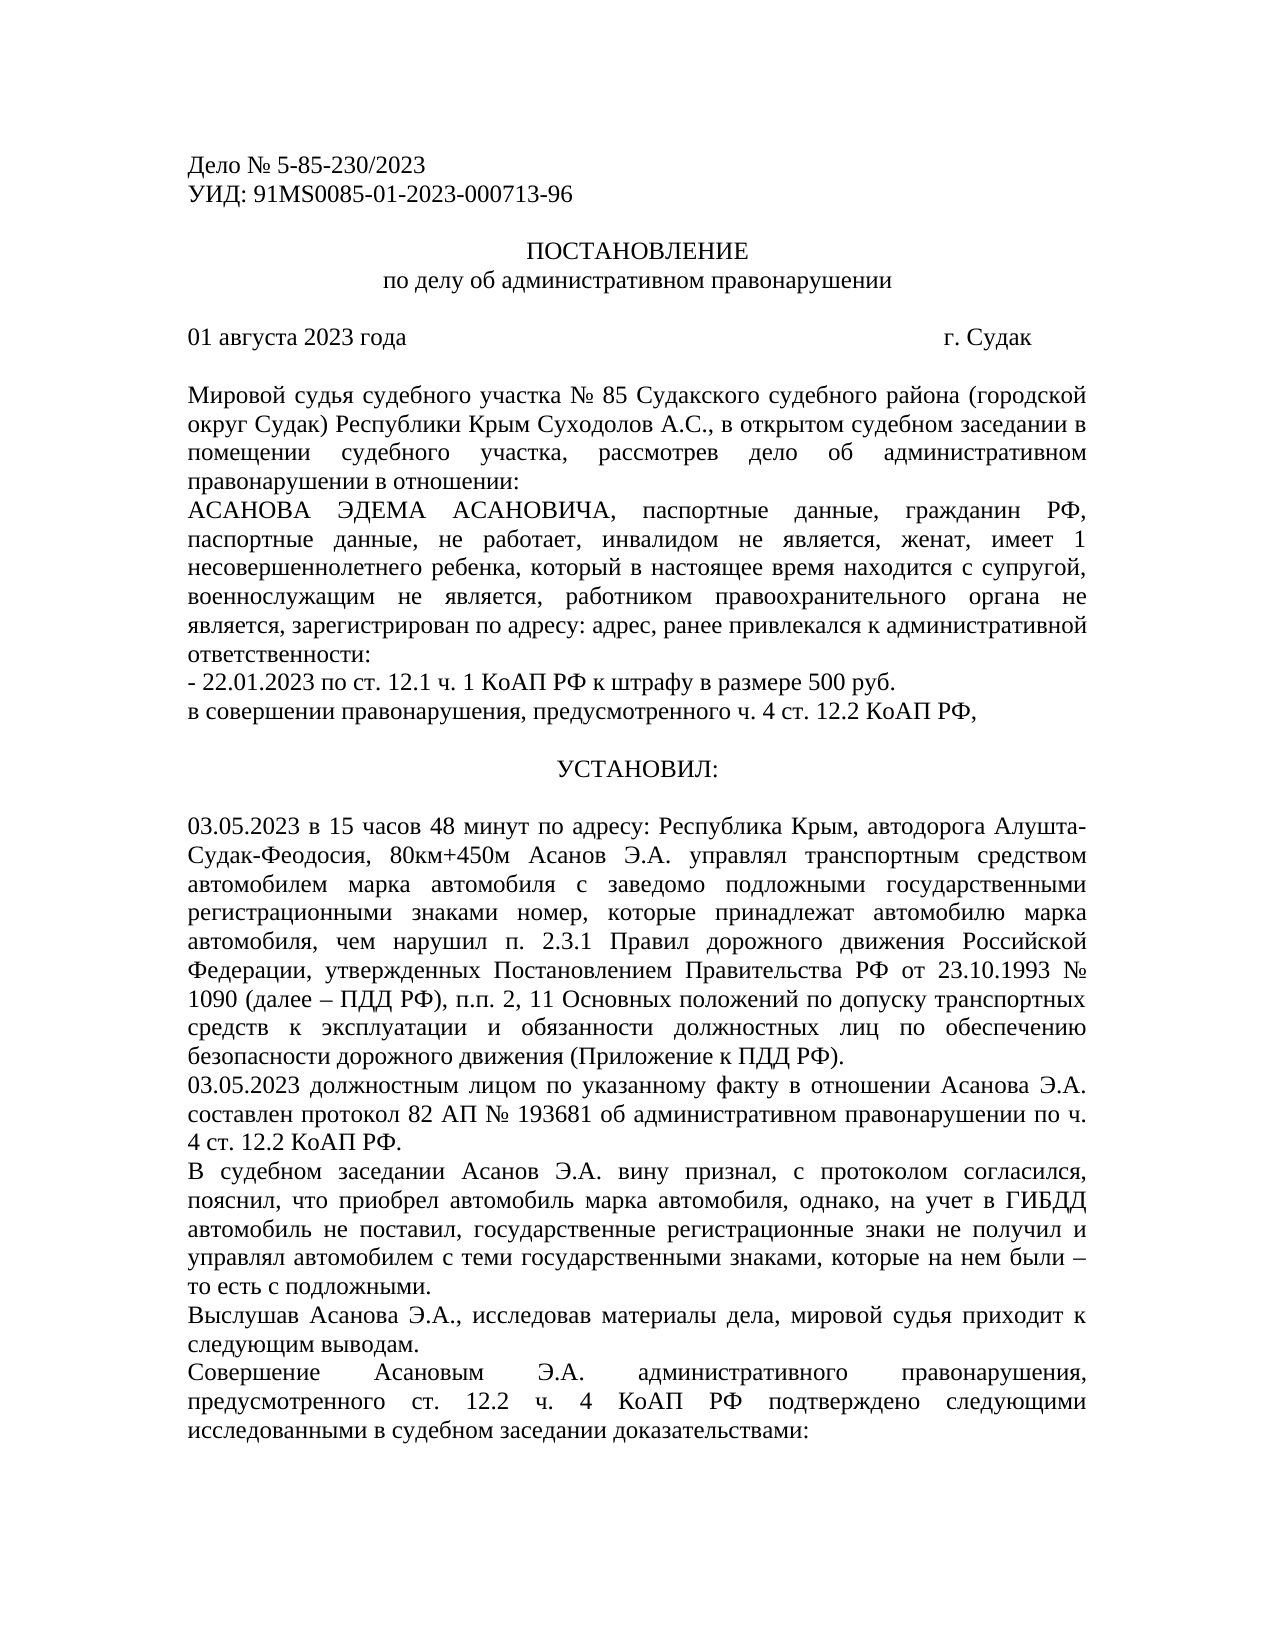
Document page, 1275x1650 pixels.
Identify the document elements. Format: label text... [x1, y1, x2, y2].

text Мировой судья судебного участка № 85 Судакского судебного района (городской округ Судак) Республики Крым Суходолов А.С., в открытом судебном заседании в помещении судебного участка, рассмотрев дело об административном правонарушении в отношении: [187, 380, 1087, 495]
text Совершение Асановым Э.А. административного правонарушения, предусмотренного ст. 12.2 ч. 4 КоАП РФ подтверждено следующими исследованными в судебном заседании доказательствами: [187, 1357, 1087, 1444]
text УСТАНОВИЛ: [187, 754, 1087, 782]
text 03.05.2023 в 15 часов 48 минут по адресу: Республика Крым, автодорога Алушта-Судак-Феодосия, 80км+450м Асанов Э.А. управлял транспортным средством автомобилем марка автомобиля с заведомо подложными государственными регистрационными знаками номер, которые принадлежат автомобилю марка автомобиля, чем нарушил п. 2.3.1 Правил дорожного движения Российской Федерации, утвержденных Постановлением Правительства РФ от 23.10.1993 № 1090 (далее – ПДД РФ), п.п. 2, 11 Основных положений по допуску транспортных средств к эксплуатации и обязанности должностных лиц по обеспечению безопасности дорожного движения (Приложение к ПДД РФ). [187, 811, 1087, 1070]
text 01 августа 2023 года г. Судак [187, 322, 1087, 351]
text ПОСТАНОВЛЕНИЕ [187, 236, 1087, 265]
text УИД: 91MS0085-01-2023-000713-96 [187, 179, 1087, 207]
text Выслушав Асанова Э.А., исследовав материалы дела, мировой судья приходит к следующим выводам. [187, 1300, 1087, 1357]
text 03.05.2023 должностным лицом по указанному факту в отношении Асанова Э.А. составлен протокол 82 АП № 193681 об административном правонарушении по ч. 4 ст. 12.2 КоАП РФ. [187, 1070, 1087, 1156]
text АСАНОВА ЭДЕМА АСАНОВИЧА, паспортные данные, гражданин РФ, паспортные данные, не работает, инвалидом не является, женат, имеет 1 несовершеннолетнего ребенка, который в настоящее время находится с супругой, военнослужащим не является, работником правоохранительного органа не является, зарегистрирован по адресу: адрес, ранее привлекался к административной ответственности: [187, 495, 1087, 667]
text Дело № 5-85-230/2023 [187, 150, 1087, 179]
text по делу об административном правонарушении [187, 265, 1087, 294]
text В судебном заседании Асанов Э.А. вину признал, с протоколом согласился, пояснил, что приобрел автомобиль марка автомобиля, однако, на учет в ГИБДД автомобиль не поставил, государственные регистрационные знаки не получил и управлял автомобилем с теми государственными знаками, которые на нем были – то есть с подложными. [187, 1156, 1087, 1300]
text - 22.01.2023 по ст. 12.1 ч. 1 КоАП РФ к штрафу в размере 500 руб. [187, 667, 1087, 696]
text в совершении правонарушения, предусмотренного ч. 4 ст. 12.2 КоАП РФ, [187, 696, 1087, 725]
